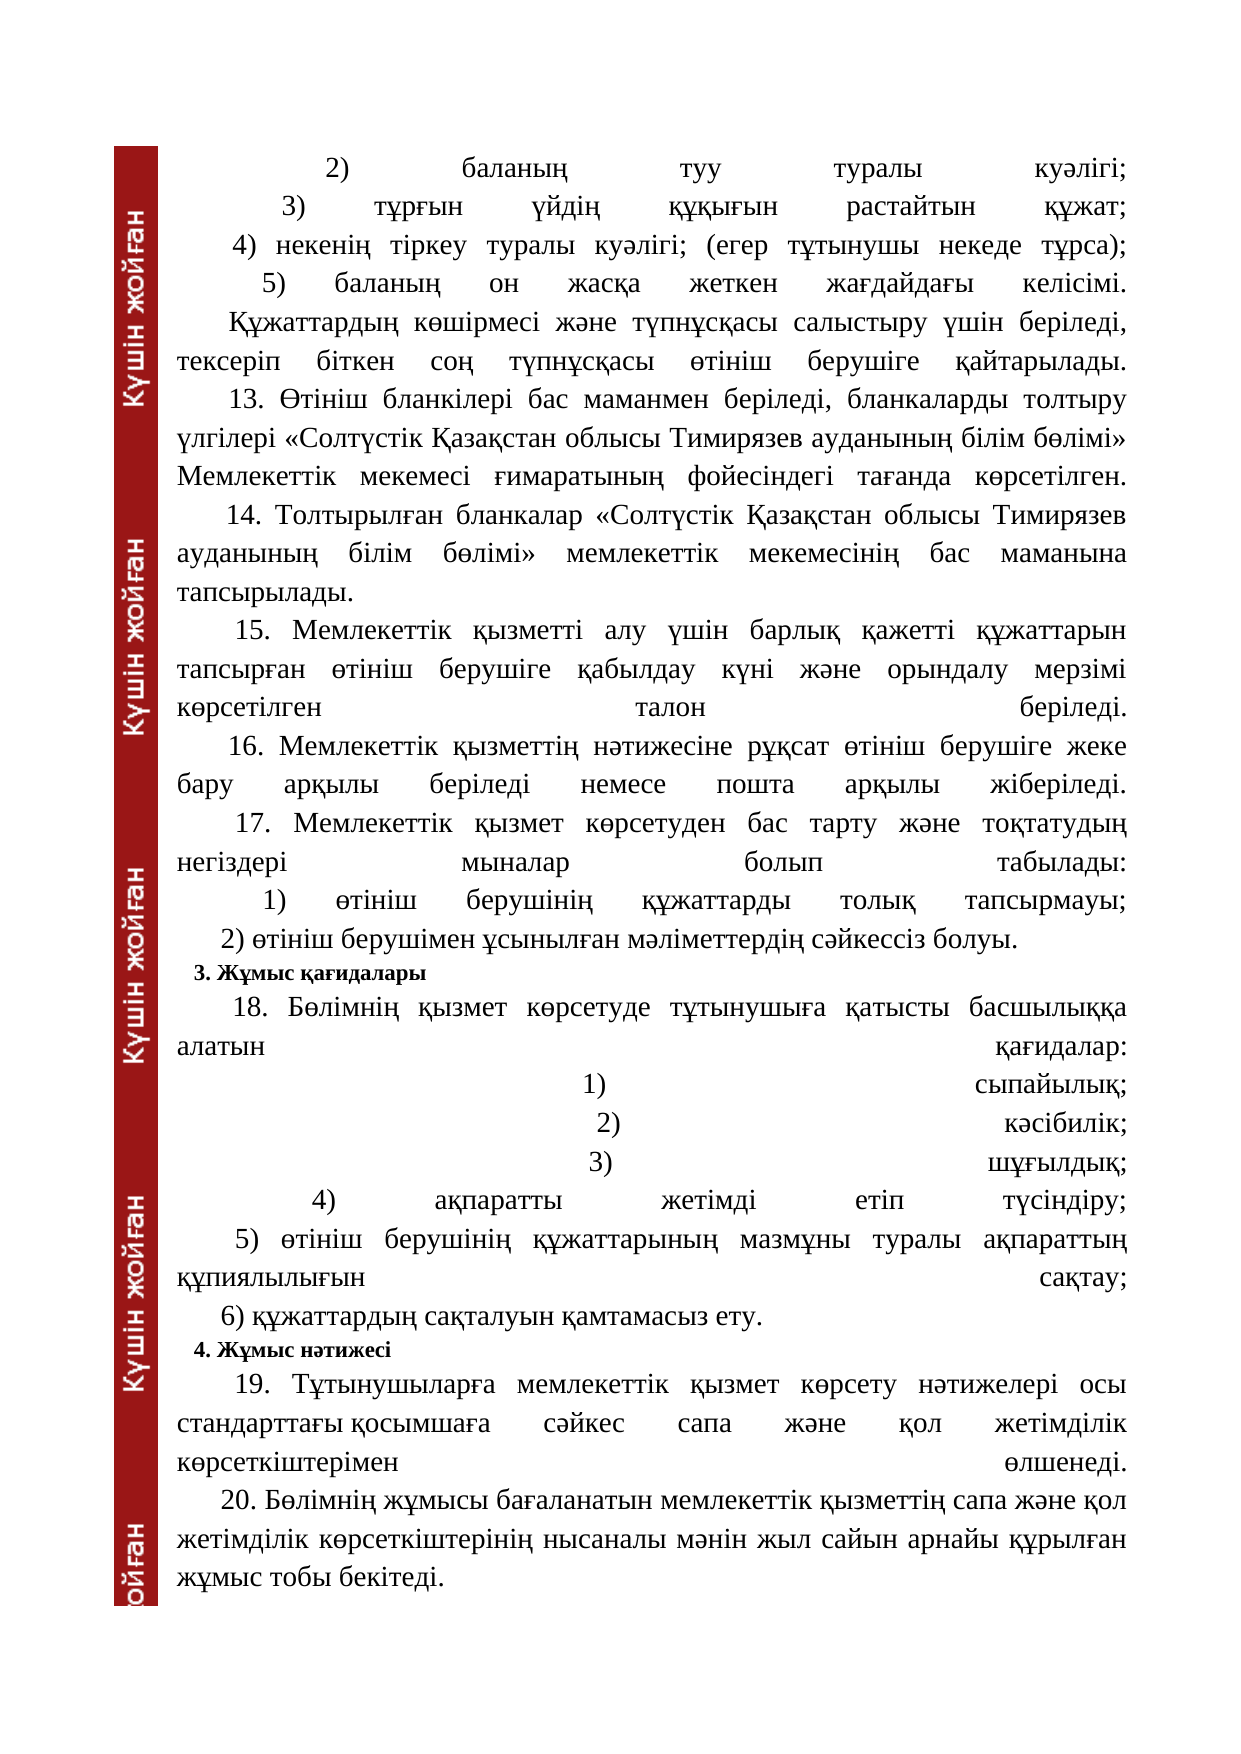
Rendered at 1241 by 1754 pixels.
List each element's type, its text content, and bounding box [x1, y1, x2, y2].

text 18. Бөлімнің қызмет көрсетуде тұтынушыға қатысты басшылыққа алатын қағидалар: 1) сыпайылық; 2) кәсібилік; 3) шұғылдық; 4) ақпаратты жетімді етіп түсіндіру; 5) өтініш берушінің құжаттарының мазмұны туралы ақпараттың құпиялылығын сақтау; 6) құжаттардың сақталуын қамтамасыз ету. [112, 989, 1128, 1331]
picture [114, 954, 158, 959]
text 4. Жұмыс нәтижесі [112, 1336, 1128, 1363]
picture [114, 1593, 158, 1606]
text 19. Тұтынушыларға мемлекеттік қызмет көрсету нәтижелері осы стандарттағы қосымшаға сәйкес сапа және қол жетімділік көрсеткіштерімен өлшенеді. 20. Бөлімнің жұмысы бағаланатын мемлекеттік қызметтің сапа және қол жетімділік көрсеткіштерінің нысаналы мәнін жыл сайын арнайы құрылған жұмыс тобы бекітеді. [112, 1367, 1128, 1593]
picture [114, 1331, 158, 1336]
picture [114, 1363, 158, 1367]
picture [114, 146, 158, 150]
text 3. Жұмыс қағидалары [112, 959, 1128, 986]
